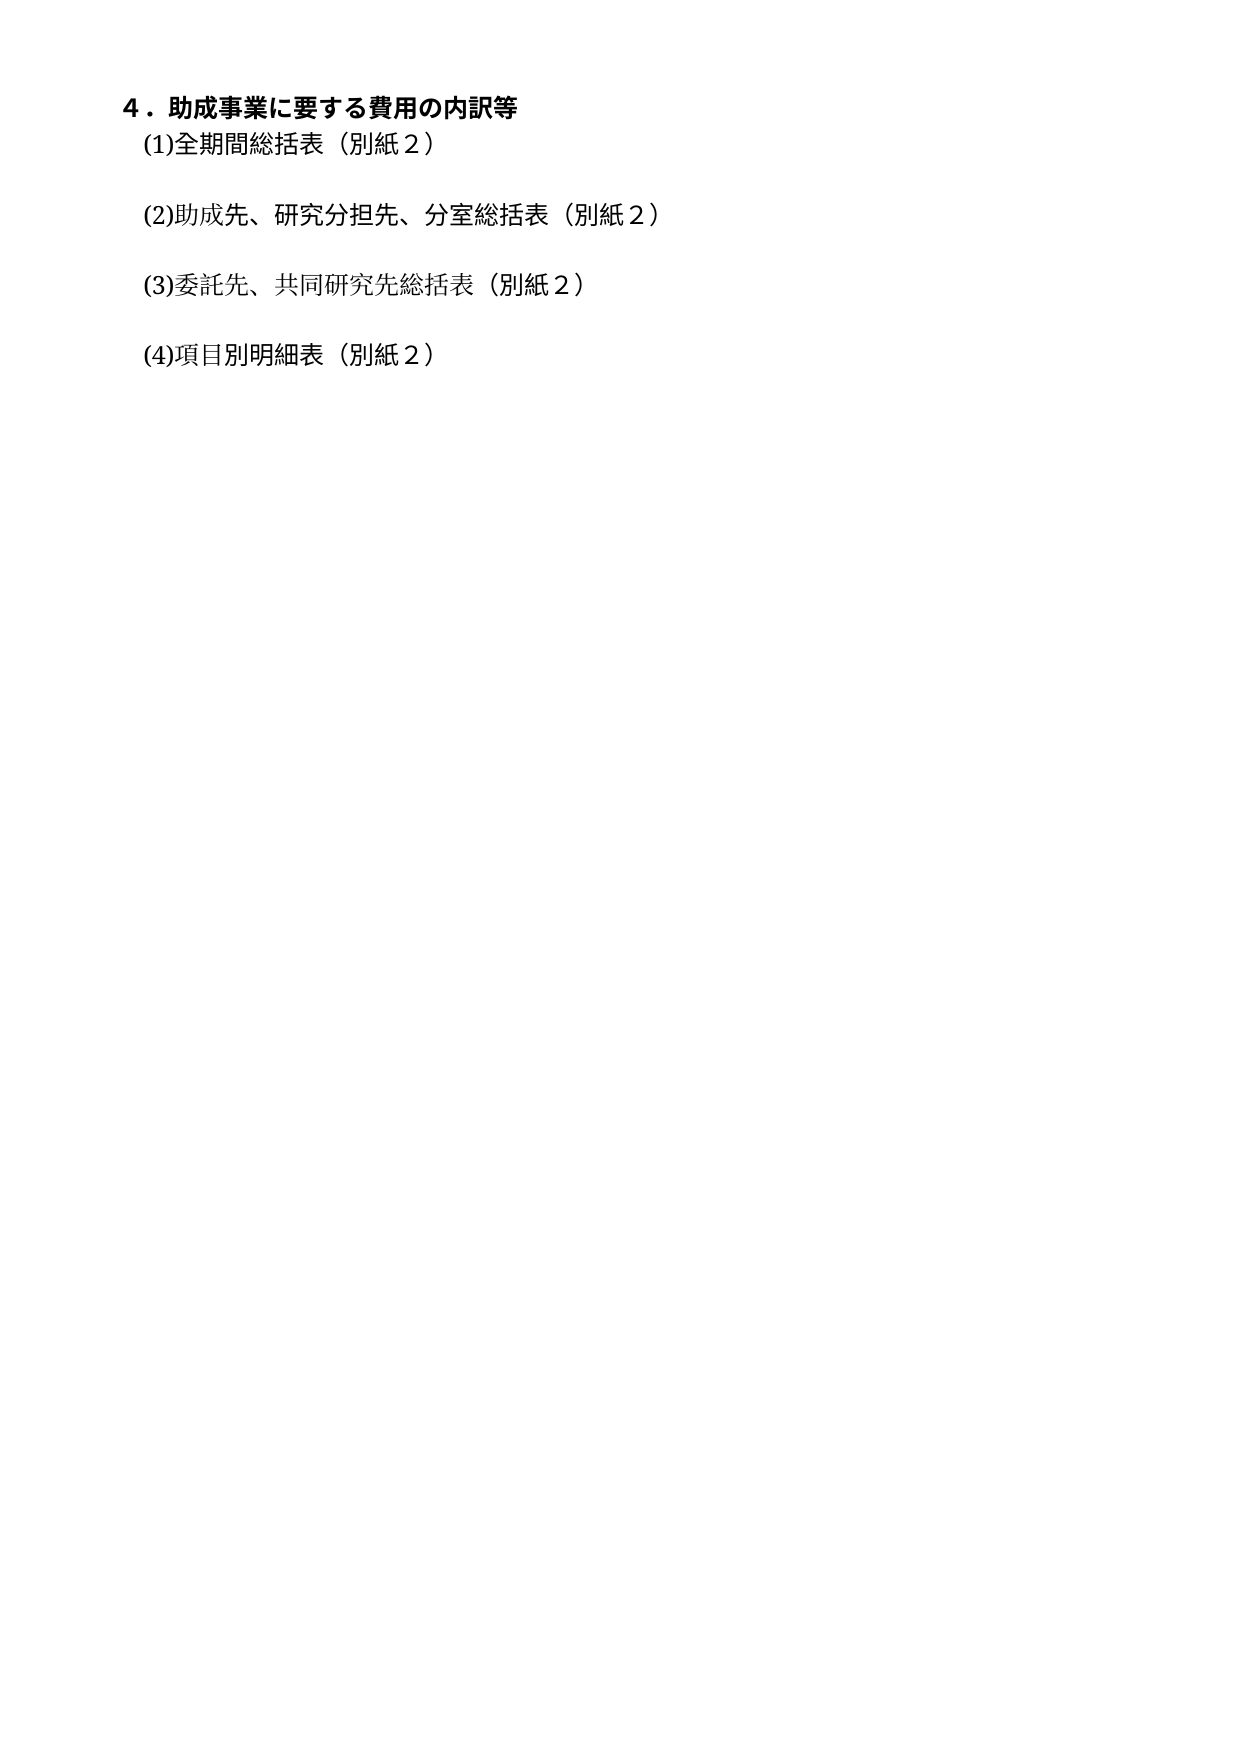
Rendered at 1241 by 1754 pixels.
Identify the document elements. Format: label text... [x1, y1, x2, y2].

text (3)委託先、共同研究先総括表（別紙２） [118, 266, 1122, 302]
text (1)全期間総括表（別紙２） [118, 125, 1122, 161]
text (2)助成先、研究分担先、分室総括表（別紙２） [118, 195, 1122, 231]
text ４．助成事業に要する費用の内訳等 [118, 89, 1122, 125]
text (4)項目別明細表（別紙２） [118, 336, 1122, 372]
